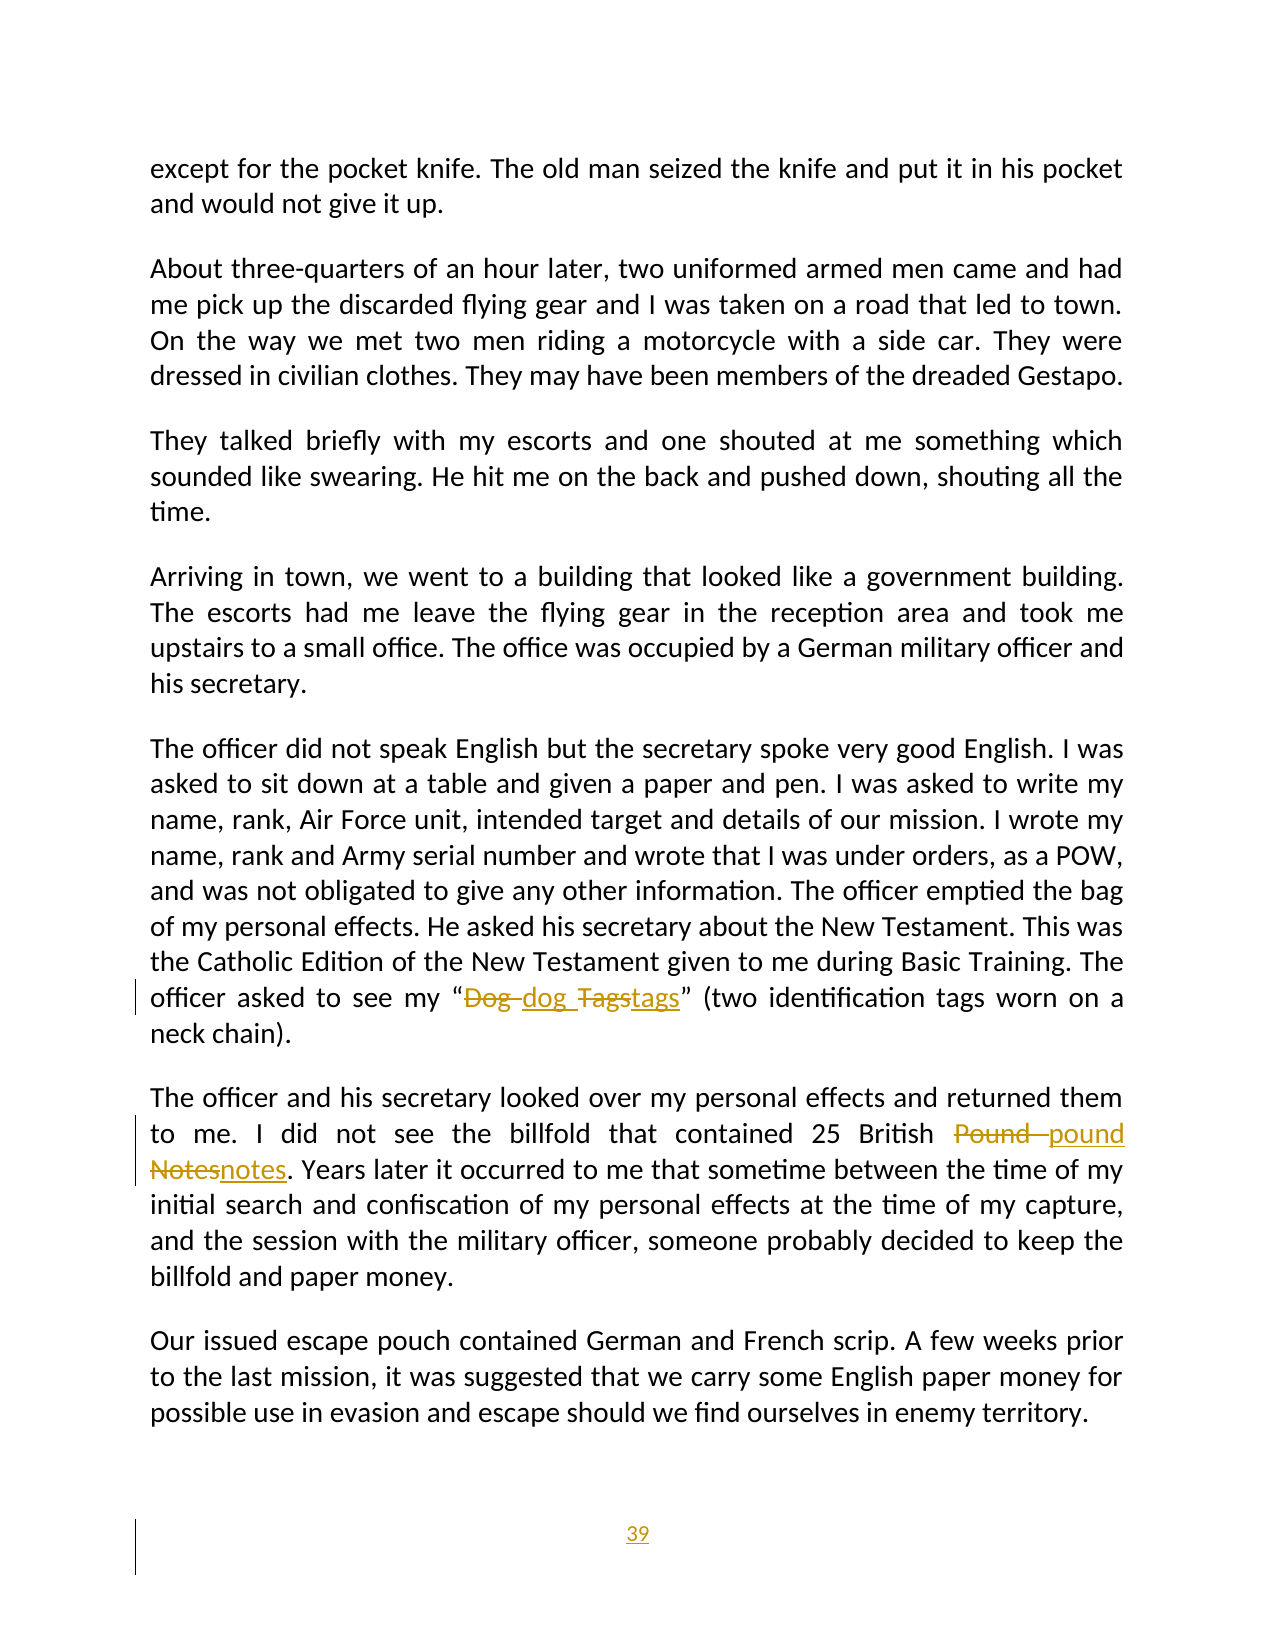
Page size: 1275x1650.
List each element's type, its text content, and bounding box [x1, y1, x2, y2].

text Arriving in town, we went to a building that looked like a government building. The escorts had me leave the flying gear in the reception area and took me upstairs to a small office. The office was occupied by a German military officer and his secretary. [150, 558, 1125, 701]
text The officer did not speak English but the secretary spoke very good English. I was asked to sit down at a table and given a paper and pen. I was asked to write my name, rank, Air Force unit, intended target and details of our mission. I wrote my name, rank and Army serial number and wrote that I was under orders, as a POW, and was not obligated to give any other information. The officer emptied the bag of my personal effects. He asked his secretary about the New Testament. This was the Catholic Edition of the New Testament given to me during Basic Training. The officer asked to see my “” (two identification tags worn on a neck chain). [150, 730, 1125, 1050]
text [150, 150, 1125, 221]
text They talked briefly with my escorts and one shouted at me something which sounded like swearing. He hit me on the back and pushed down, shouting all the time. [150, 422, 1125, 529]
text About three-quarters of an hour later, two uniformed armed men came and had me pick up the discarded flying gear and I was taken on a road that led to town. On the way we met two men riding a motorcycle with a side car. They were dressed in civilian clothes. They may have been members of the dreaded Gestapo. [150, 250, 1125, 393]
text Our issued escape pouch contained German and French scrip. A few weeks prior to the last mission, it was suggested that we carry some English paper money for possible use in evasion and escape should we find ourselves in enemy territory. [150, 1322, 1125, 1429]
text The officer and his secretary looked over my personal effects and returned them to me. I did not see the billfold that contained 25 British . Years later it occurred to me that sometime between the time of my initial search and confiscation of my personal effects at the time of my capture, and the session with the military officer, someone probably decided to keep the billfold and paper money. [150, 1079, 1125, 1293]
